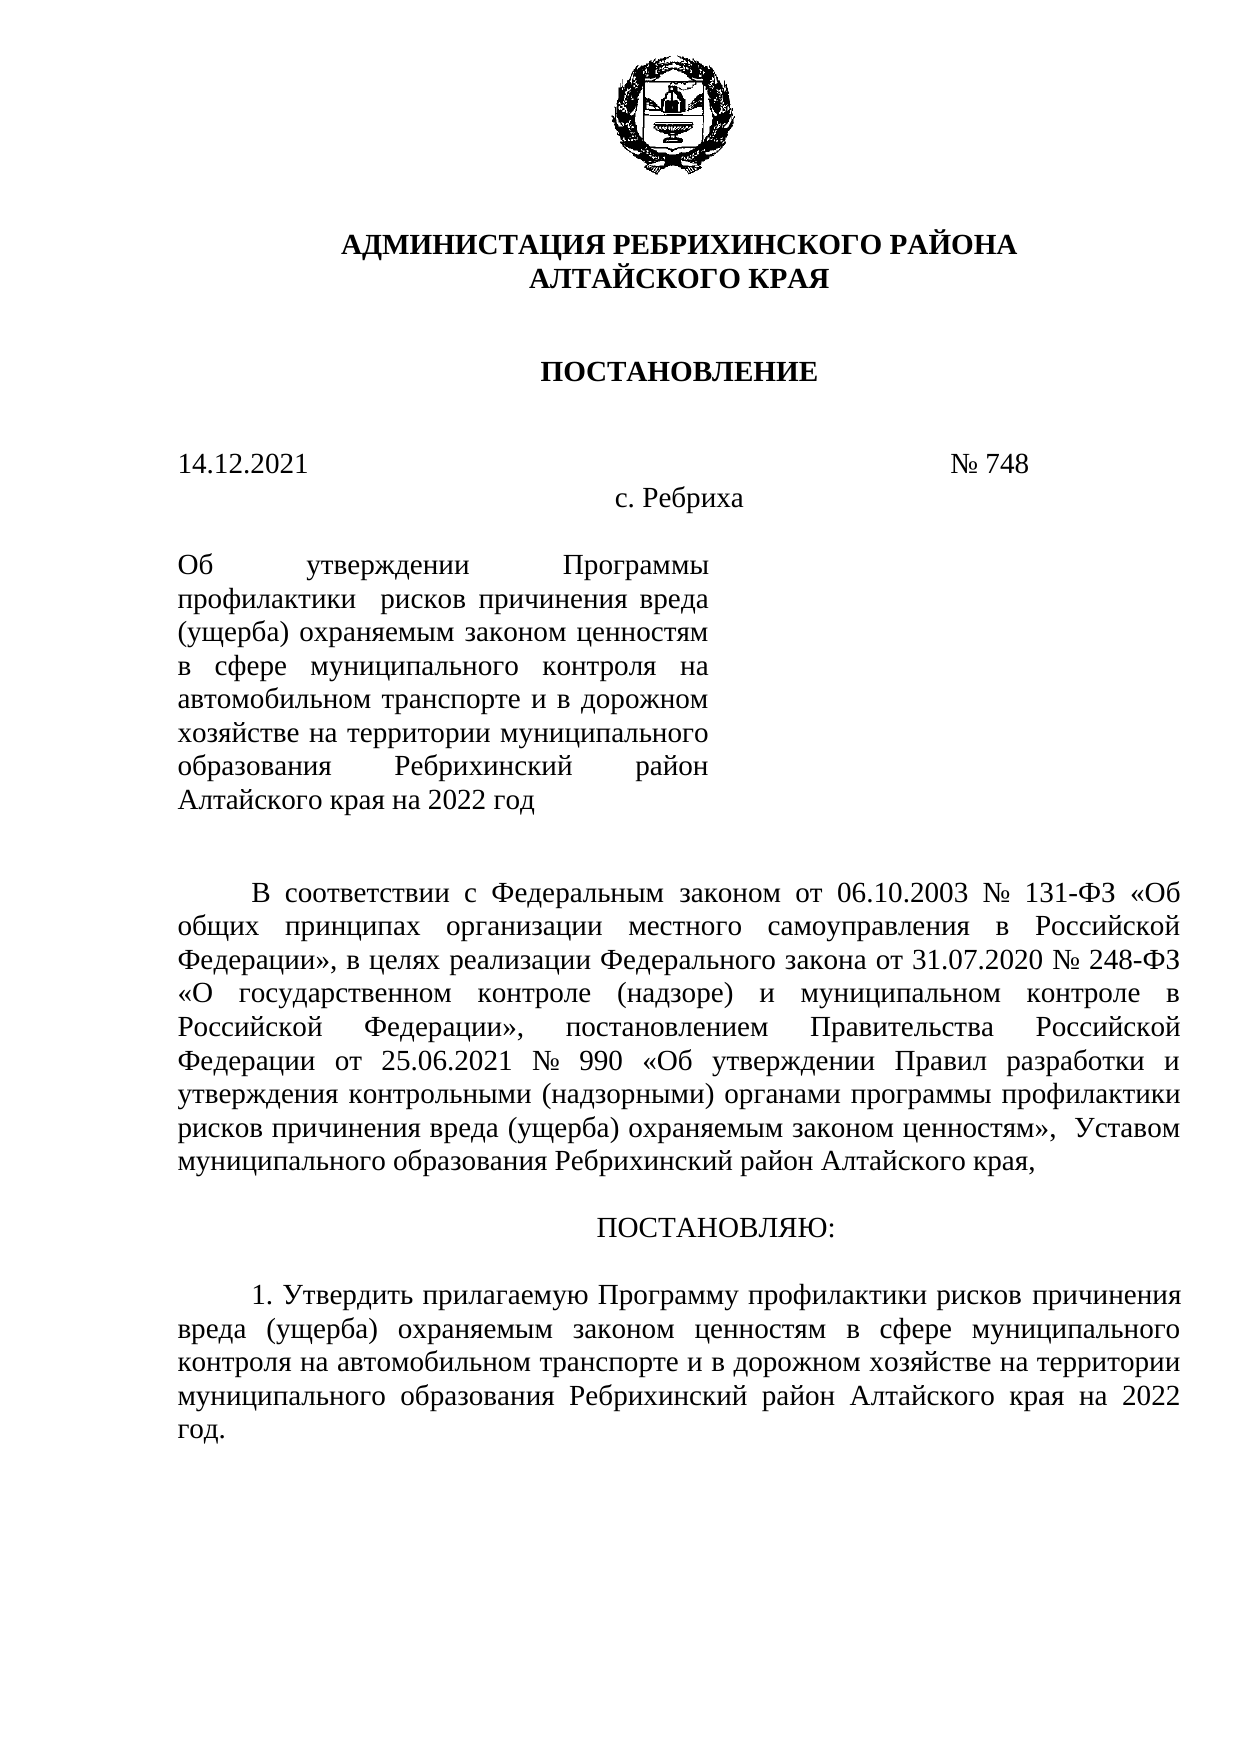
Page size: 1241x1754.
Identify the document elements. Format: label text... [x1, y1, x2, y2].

text Об утверждении Программы профилактики рисков причинения вреда (ущерба) охраняемым законом ценностям в сфере муниципального контроля на автомобильном транспорте и в дорожном хозяйстве на территории муниципального образования Ребрихинский район Алтайского края на 2022 год [177, 547, 709, 816]
text ПОСТАНОВЛЯЮ: [177, 1210, 1181, 1244]
text 1. Утвердить прилагаемую Программу профилактики рисков причинения вреда (ущерба) охраняемым законом ценностям в сфере муниципального контроля на автомобильном транспорте и в дорожном хозяйстве на территории муниципального образования Ребрихинский район Алтайского края на 2022 год. [177, 1277, 1181, 1445]
subtitle ПОСТАНОВЛЕНИЕ [177, 354, 1181, 387]
text В соответствии с Федеральным законом от 06.10.2003 № 131-ФЗ «Об общих принципах организации местного самоуправления в Российской Федерации», в целях реализации Федерального закона от 31.07.2020 № 248-ФЗ «О государственном контроле (надзоре) и муниципальном контроле в Российской Федерации», постановлением Правительства Российской Федерации от 25.06.2021 № 990 «Об утверждении Правил разработки и утверждения контрольными (надзорными) органами программы профилактики рисков причинения вреда (ущерба) охраняемым законом ценностям», Уставом муниципального образования Ребрихинский район Алтайского края, [177, 875, 1181, 1177]
text с. Ребриха [177, 480, 1181, 514]
text АДМИНИСТАЦИЯ РЕБРИХИНСКОГО РАЙОНА [177, 227, 1181, 261]
text АЛТАЙСКОГО КРАЯ [177, 261, 1181, 294]
text 14.12.2021 № 748 [177, 447, 1181, 480]
picture [577, 37, 773, 194]
